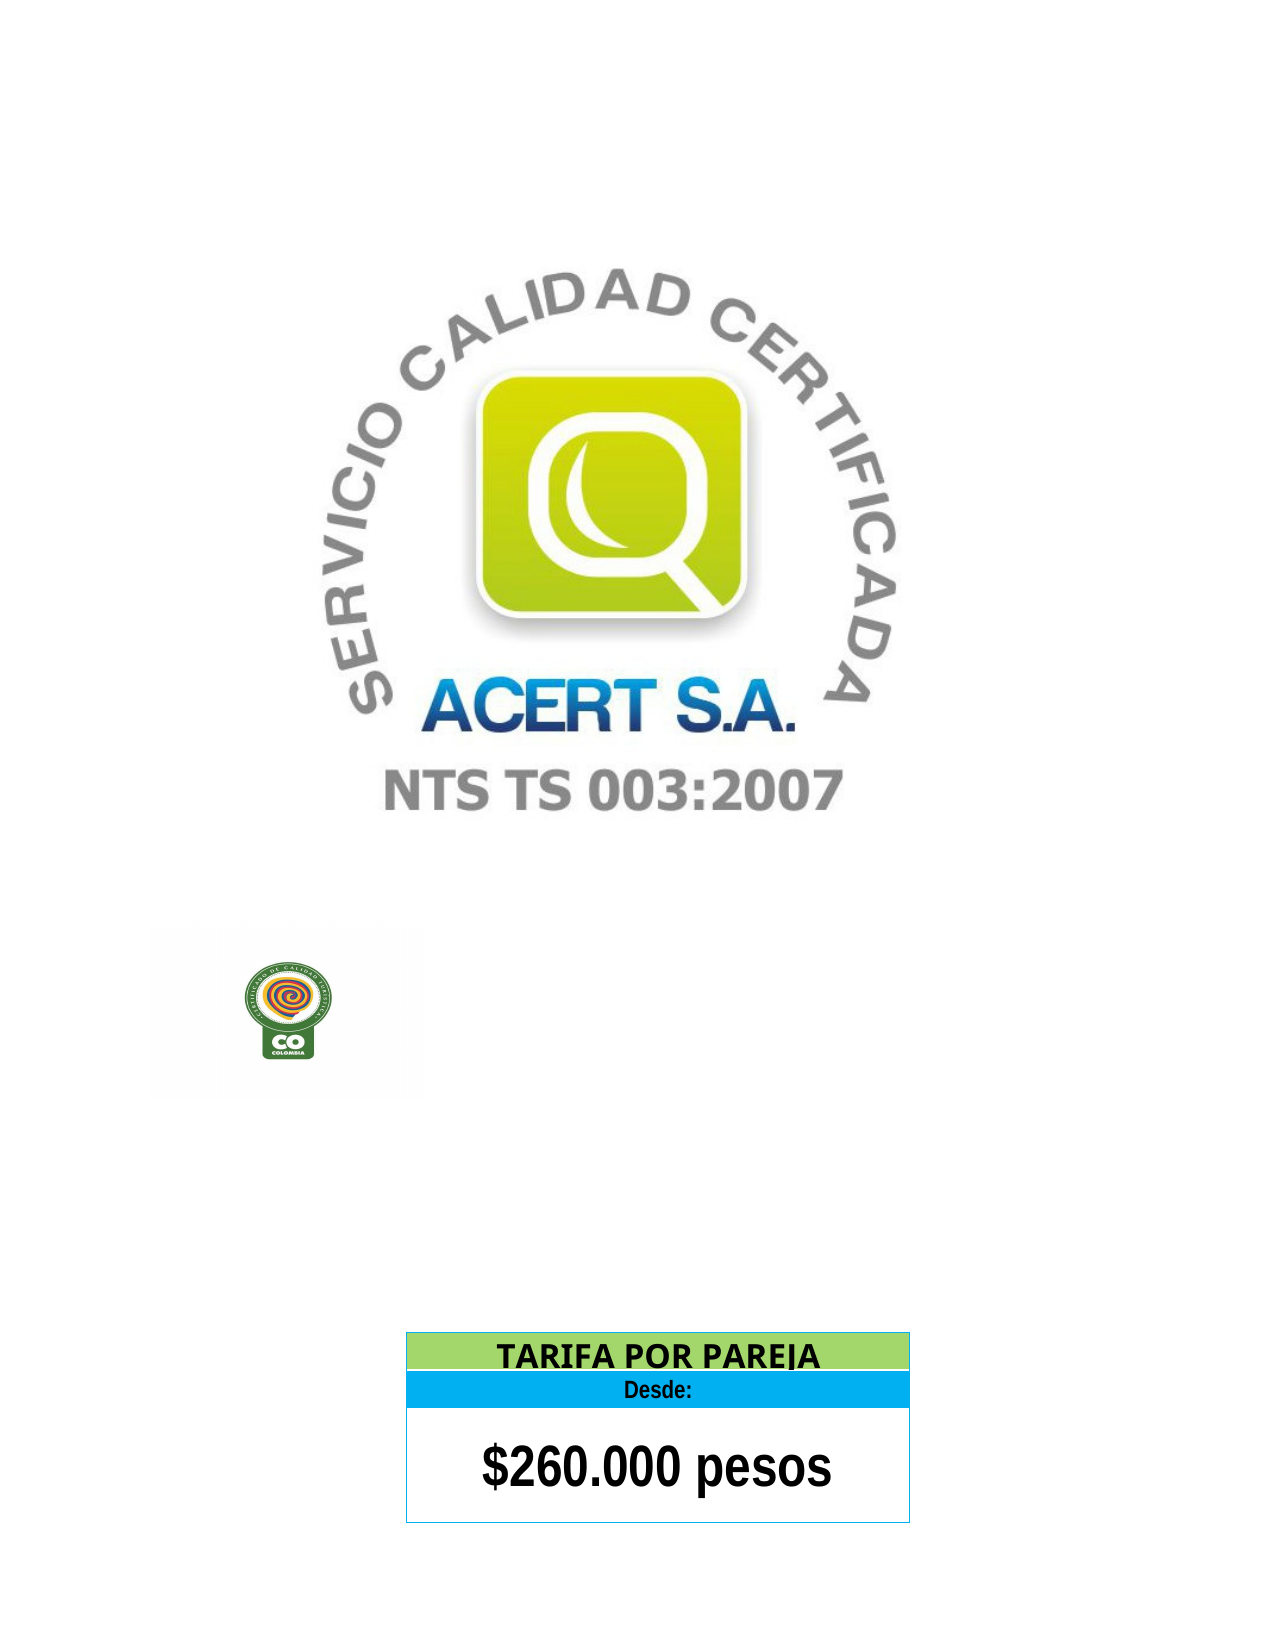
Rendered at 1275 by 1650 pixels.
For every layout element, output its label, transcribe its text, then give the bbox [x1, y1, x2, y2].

table_cell $260.000 pesos [407, 1409, 909, 1522]
picture [150, 87, 1071, 1280]
table_cell Desde: [407, 1371, 909, 1408]
table_header TARIFA POR PAREJA [407, 1333, 909, 1369]
